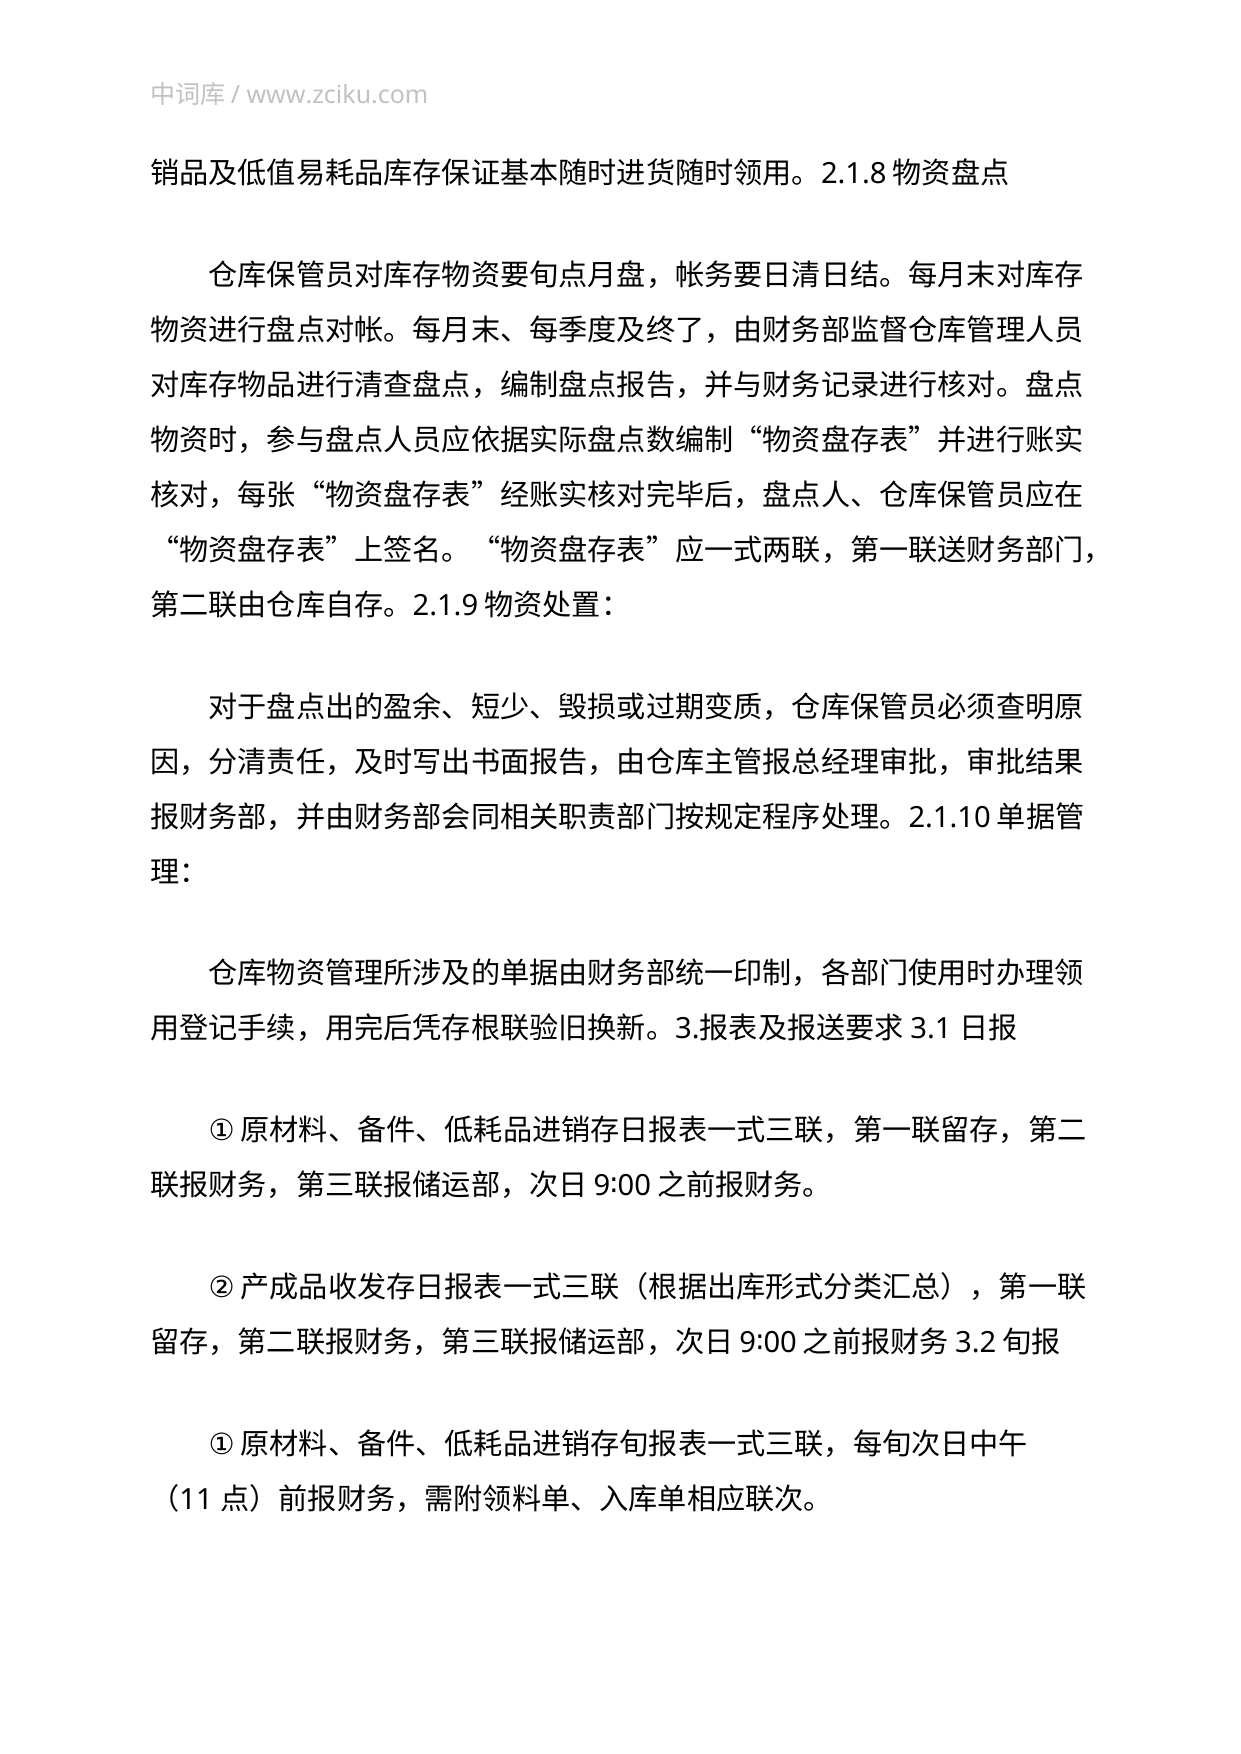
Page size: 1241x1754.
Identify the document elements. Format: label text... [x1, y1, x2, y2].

text ①原材料、备件、低耗品进销存日报表一式三联，第一联留存，第二联报财务，第三联报储运部，次日9∶00之前报财务。 [150, 1107, 1090, 1204]
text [150, 150, 1090, 192]
text ②产成品收发存日报表一式三联（根据出库形式分类汇总），第一联留存，第二联报财务，第三联报储运部，次日9∶00之前报财务 3.2旬报 [150, 1264, 1090, 1361]
text 对于盘点出的盈余、短少、毁损或过期变质，仓库保管员必须查明原因，分清责任，及时写出书面报告，由仓库主管报总经理审批，审批结果报财务部，并由财务部会同相关职责部门按规定程序处理。2.1.10单据管理： [150, 683, 1090, 890]
text ①原材料、备件、低耗品进销存旬报表一式三联，每旬次日中午（11 点）前报财务，需附领料单、入库单相应联次。 [150, 1421, 1090, 1518]
text 仓库保管员对库存物资要旬点月盘，帐务要日清日结。每月末对库存物资进行盘点对帐。每月末、每季度及终了，由财务部监督仓库管理人员对库存物品进行清查盘点，编制盘点报告，并与财务记录进行核对。盘点物资时，参与盘点人员应依据实际盘点数编制“物资盘存表”并进行账实核对，每张“物资盘存表”经账实核对完毕后，盘点人、仓库保管员应在“物资盘存表”上签名。“物资盘存表”应一式两联，第一联送财务部门，第二联由仓库自存。2.1.9物资处置： [150, 252, 1090, 624]
text 仓库物资管理所涉及的单据由财务部统一印制，各部门使用时办理领用登记手续，用完后凭存根联验旧换新。3.报表及报送要求 3.1 日报 [150, 950, 1090, 1047]
